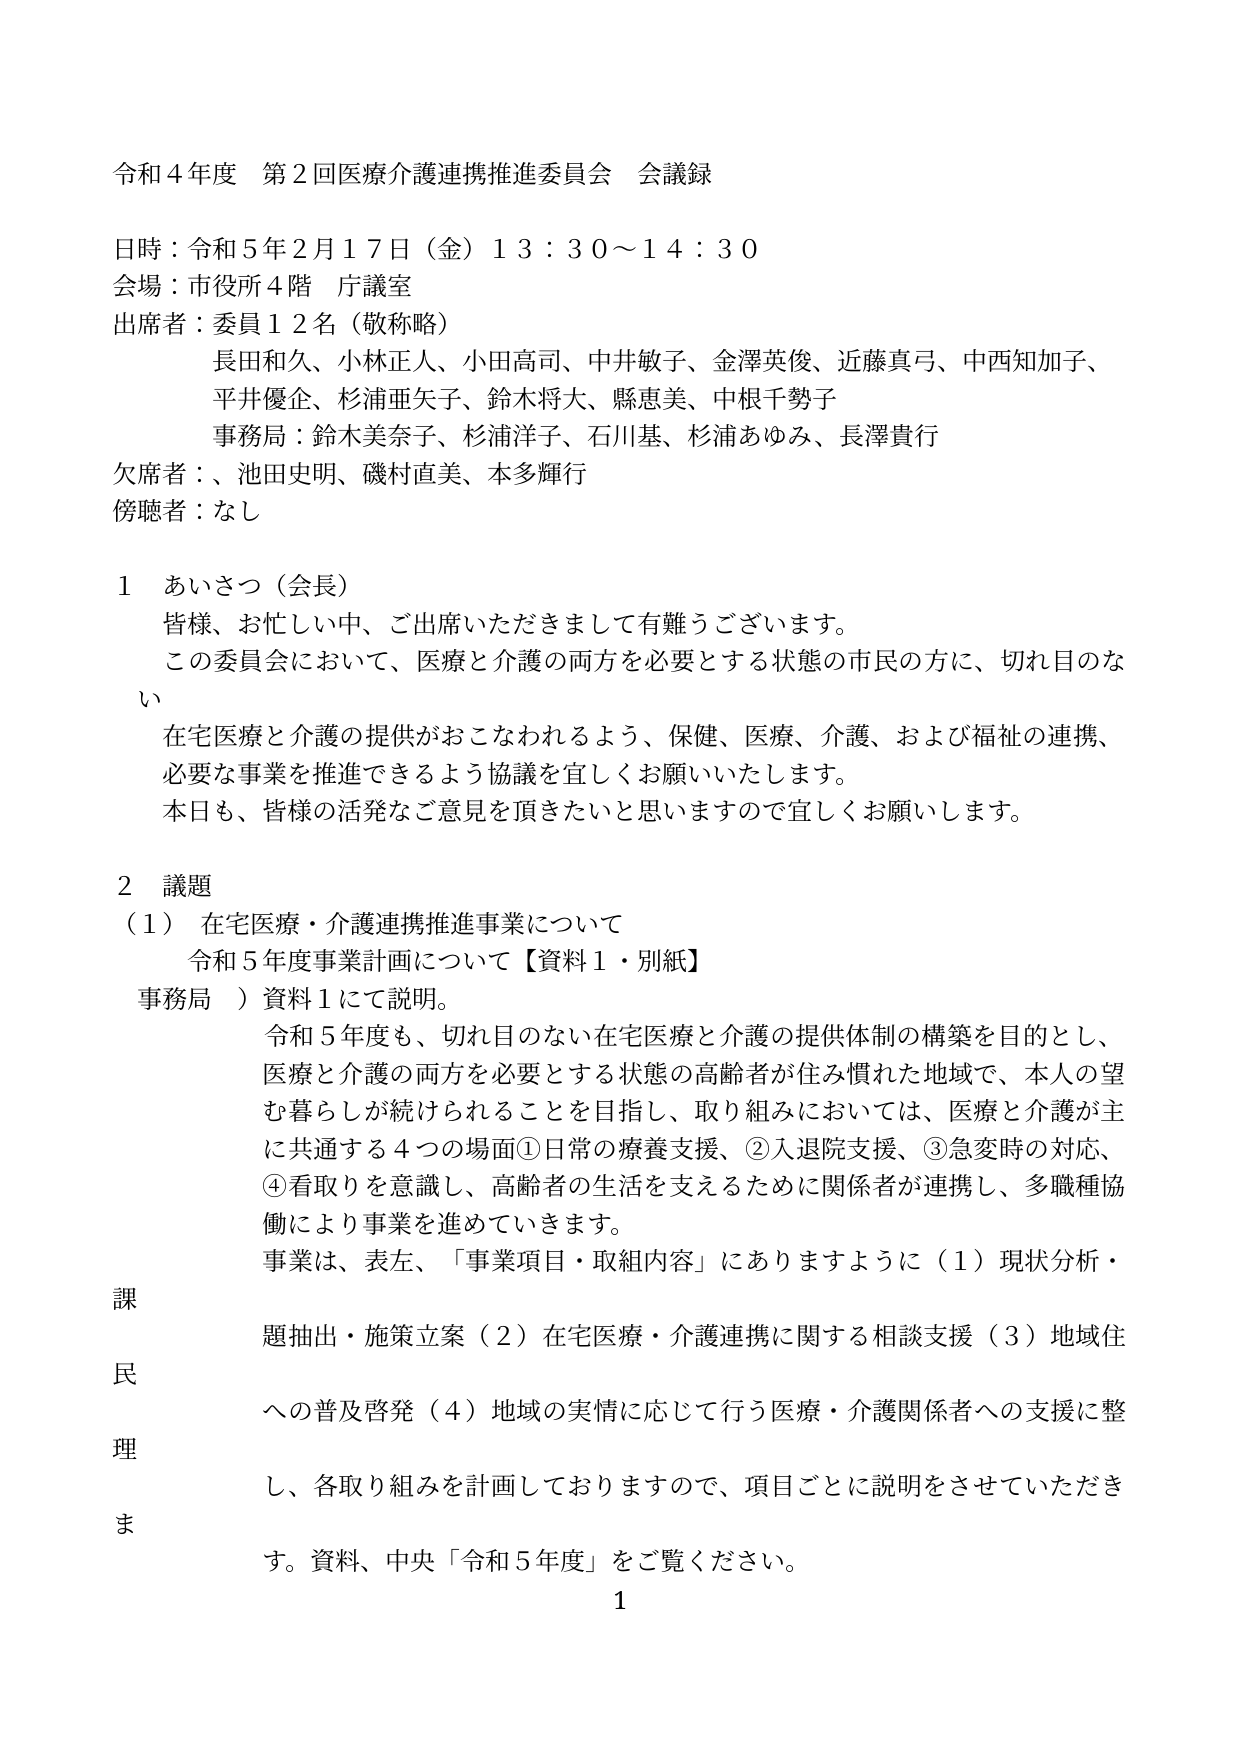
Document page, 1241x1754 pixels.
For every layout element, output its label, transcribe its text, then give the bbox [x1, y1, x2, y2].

text ２ 議題 [112, 866, 1128, 904]
text １ あいさつ（会長） [112, 566, 1128, 604]
text す。資料、中央「令和５年度」をご覧ください。 [112, 1541, 1128, 1579]
text 本日も、皆様の活発なご意見を頂きたいと思いますので宜しくお願いします。 [112, 791, 1128, 829]
text 平井優企、杉浦亜矢子、鈴木将大、縣恵美、中根千勢子 [212, 379, 1128, 416]
text 題抽出・施策立案（２）在宅医療・介護連携に関する相談支援（３）地域住民 [112, 1316, 1128, 1391]
text 皆様、お忙しい中、ご出席いただきまして有難うございます。 [112, 604, 1128, 641]
text 日時：令和５年２月１７日（金）１３：３０～１４：３０ [112, 229, 1128, 266]
text への普及啓発（４）地域の実情に応じて行う医療・介護関係者への支援に整理 [112, 1391, 1128, 1466]
list 在宅医療・介護連携推進事業について [112, 904, 1172, 941]
text 長田和久、小林正人、小田高司、中井敏子、金澤英俊、近藤真弓、中西知加子、 [112, 341, 1128, 379]
text 令和４年度 第２回医療介護連携推進委員会 会議録 [112, 154, 1128, 191]
text 令和５年度事業計画について【資料１・別紙】 [187, 941, 1172, 979]
text この委員会において、医療と介護の両方を必要とする状態の市民の方に、切れ目のない [137, 641, 1128, 716]
text 令和５年度も、切れ目のない在宅医療と介護の提供体制の構築を目的とし、医療と介護の両方を必要とする状態の高齢者が住み慣れた地域で、本人の望む暮らしが続けられることを目指し、取り組みにおいては、医療と介護が主に共通する４つの場面①日常の療養支援、②入退院支援、③急変時の対応、④看取りを意識し、高齢者の生活を支えるために関係者が連携し、多職種協働により事業を進めていきます。 [112, 1016, 1128, 1241]
text 傍聴者：なし [112, 491, 1128, 529]
text 会場：市役所４階 庁議室 [112, 266, 1128, 304]
text 欠席者：、池田史明、磯村直美、本多輝行 [112, 454, 1128, 491]
text 事業は、表左、「事業項目・取組内容」にありますように（１）現状分析・課 [112, 1241, 1128, 1316]
text 出席者：委員１２名（敬称略） [112, 304, 1128, 341]
text 在宅医療と介護の提供がおこなわれるよう、保健、医療、介護、および福祉の連携、必要な事業を推進できるよう協議を宜しくお願いいたします。 [162, 716, 1128, 791]
text 事務局 ）資料１にて説明。 [112, 979, 1128, 1016]
text 事務局：鈴木美奈子、杉浦洋子、石川基、杉浦あゆみ、長澤貴行 [112, 416, 1128, 454]
text し、各取り組みを計画しておりますので、項目ごとに説明をさせていただきま [112, 1466, 1128, 1541]
